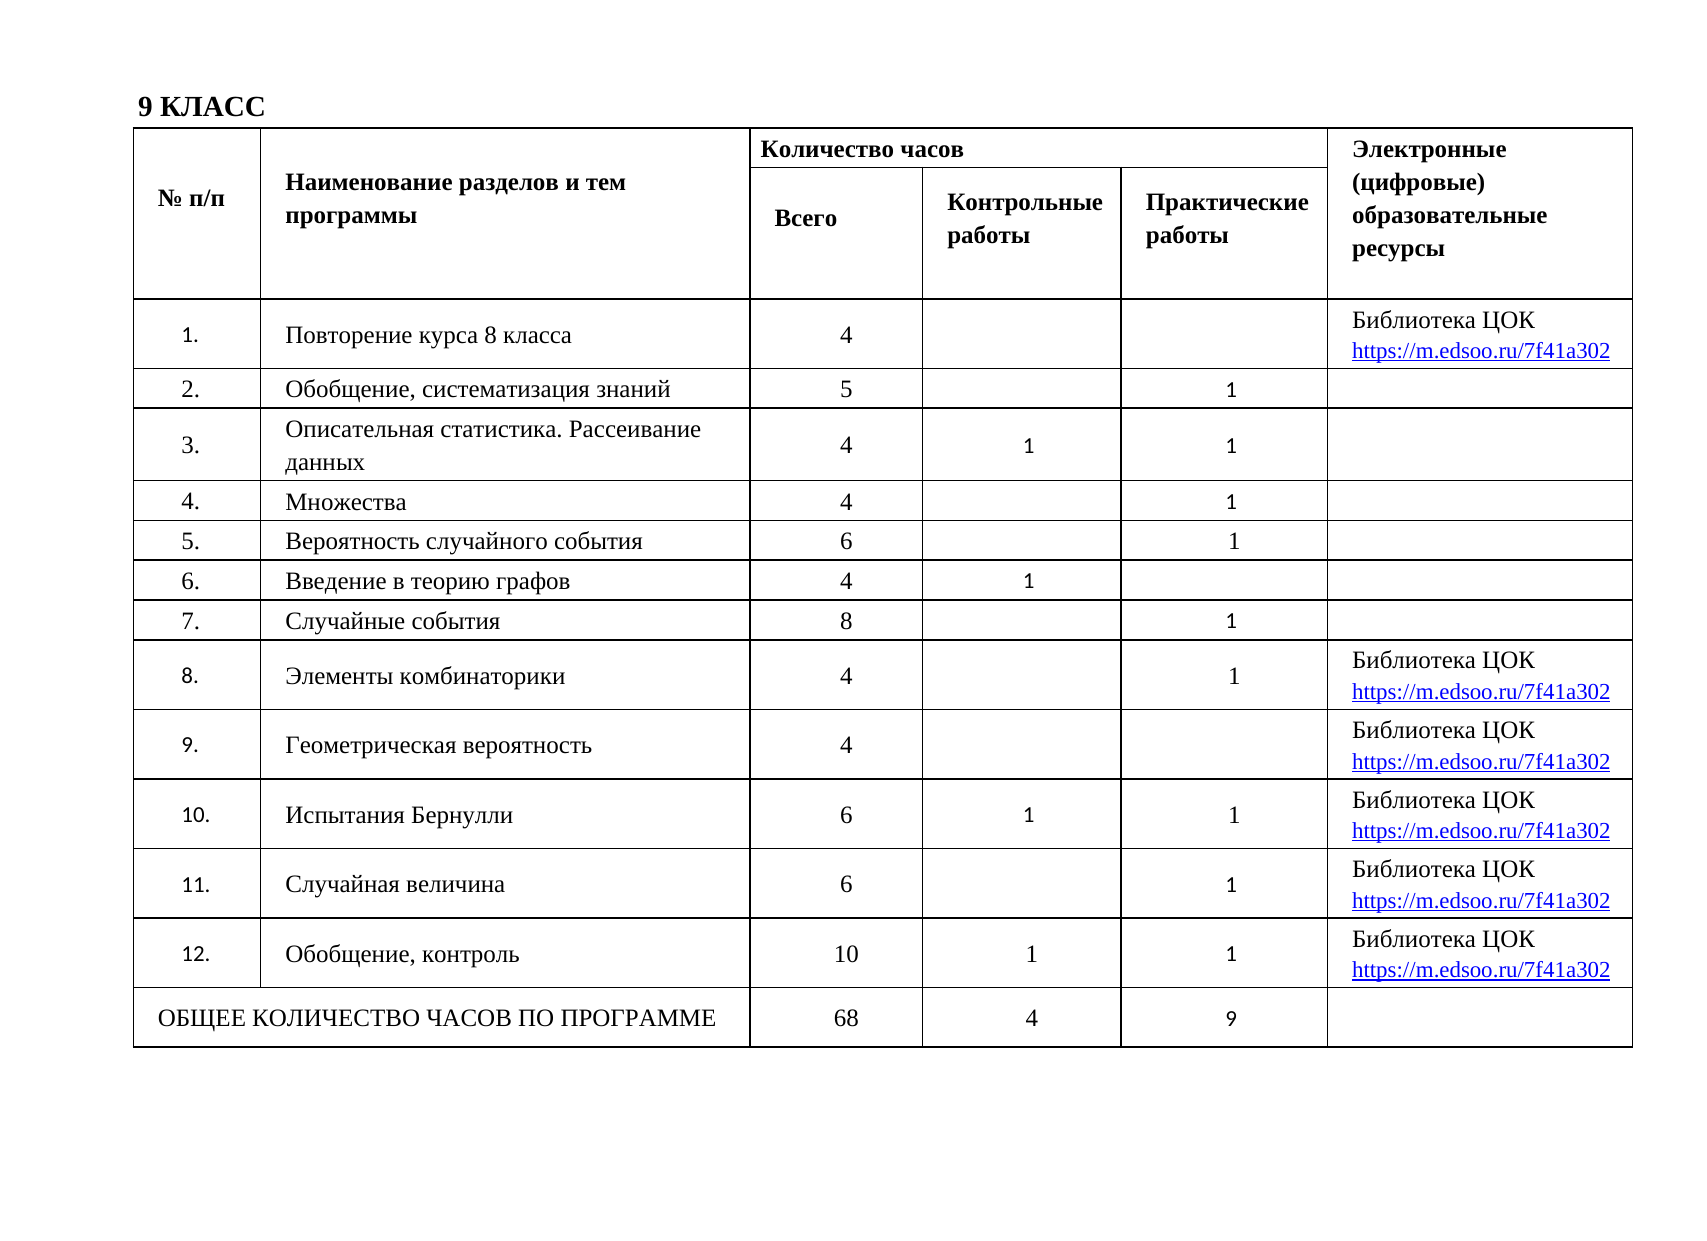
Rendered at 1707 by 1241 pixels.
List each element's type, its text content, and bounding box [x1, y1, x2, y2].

table_cell Геометрическая вероятность [261, 710, 749, 778]
table_cell [134, 481, 260, 519]
table_cell [1328, 369, 1632, 407]
table_cell 6 [751, 849, 922, 917]
table_cell 8 [751, 601, 922, 639]
table_cell [923, 521, 1120, 559]
table_cell Библиотека ЦОК https://m.edsoo.ru/7f41a302 [1328, 300, 1632, 367]
table_cell Испытания Бернулли [261, 780, 749, 848]
table_cell Библиотека ЦОК https://m.edsoo.ru/7f41a302 [1328, 780, 1632, 848]
table_cell 4 [751, 710, 922, 778]
table_cell Случайная величина [261, 849, 749, 917]
table_cell 1 [923, 409, 1120, 480]
table_cell 1 [1122, 521, 1327, 559]
table_cell 1 [1122, 780, 1327, 848]
table_cell Библиотека ЦОК https://m.edsoo.ru/7f41a302 [1328, 849, 1632, 917]
table_cell [923, 849, 1120, 917]
table_cell [1328, 409, 1632, 480]
table_cell Введение в теорию графов [261, 561, 749, 599]
table_cell 10 [751, 919, 922, 987]
table_header Электронные (цифровые) образовательные ресурсы [1328, 129, 1632, 298]
table_cell [923, 601, 1120, 639]
table_cell [1328, 521, 1632, 559]
table_cell [134, 601, 260, 639]
table_cell 1 [1122, 369, 1327, 407]
table_cell Повторение курса 8 класса [261, 300, 749, 367]
table_cell 1 [1122, 601, 1327, 639]
table_cell Вероятность случайного события [261, 521, 749, 559]
table_cell 1 [923, 919, 1120, 987]
table_cell [923, 710, 1120, 778]
table_cell Множества [261, 481, 749, 519]
table_cell [134, 369, 260, 407]
table_cell Библиотека ЦОК https://m.edsoo.ru/7f41a302 [1328, 641, 1632, 708]
table_header № п/п [134, 129, 260, 298]
table_cell [923, 481, 1120, 519]
table_cell [134, 710, 260, 778]
table_cell Описательная статистика. Рассеивание данных [261, 409, 749, 480]
table_header Наименование разделов и тем программы [261, 129, 749, 298]
table_cell [1328, 988, 1632, 1046]
table_cell [134, 641, 260, 708]
table_cell [923, 300, 1120, 367]
table_cell [134, 521, 260, 559]
table_cell [134, 409, 260, 480]
table_cell [134, 561, 260, 599]
table_cell 9 [1122, 988, 1327, 1046]
table_cell [1328, 561, 1632, 599]
table_cell 4 [751, 300, 922, 367]
table_cell 1 [1122, 409, 1327, 480]
table_cell 4 [751, 409, 922, 480]
table_cell [134, 919, 260, 987]
table_cell Библиотека ЦОК https://m.edsoo.ru/7f41a302 [1328, 710, 1632, 778]
table_header Количество часов [751, 129, 1327, 167]
table_cell Случайные события [261, 601, 749, 639]
table_cell Библиотека ЦОК https://m.edsoo.ru/7f41a302 [1328, 919, 1632, 987]
table_cell [1122, 561, 1327, 599]
table_cell 4 [923, 988, 1120, 1046]
text 9 КЛАСС [131, 89, 1647, 122]
table_cell Обобщение, контроль [261, 919, 749, 987]
table_cell [923, 641, 1120, 708]
table_cell 5 [751, 369, 922, 407]
table_cell [134, 780, 260, 848]
table_cell [1122, 300, 1327, 367]
table_cell 4 [751, 641, 922, 708]
table_cell 4 [751, 481, 922, 519]
table_cell Практические работы [1122, 168, 1327, 298]
table_cell 1 [923, 780, 1120, 848]
table_cell 1 [1122, 481, 1327, 519]
table_cell Всего [751, 168, 922, 298]
table_cell 1 [1122, 919, 1327, 987]
table_cell 1 [923, 561, 1120, 599]
table_cell Обобщение, систематизация знаний [261, 369, 749, 407]
table_cell [1328, 601, 1632, 639]
table_cell Контрольные работы [923, 168, 1120, 298]
table_cell 1 [1122, 849, 1327, 917]
table_cell [1328, 481, 1632, 519]
table_cell [1122, 710, 1327, 778]
table_cell 4 [751, 561, 922, 599]
table_cell ОБЩЕЕ КОЛИЧЕСТВО ЧАСОВ ПО ПРОГРАММЕ [134, 988, 749, 1046]
table_cell [134, 849, 260, 917]
table_cell 68 [751, 988, 922, 1046]
table_cell [134, 300, 260, 367]
table_cell 6 [751, 521, 922, 559]
table_cell 6 [751, 780, 922, 848]
table_cell [923, 369, 1120, 407]
table_cell 1 [1122, 641, 1327, 708]
table_cell Элементы комбинаторики [261, 641, 749, 708]
